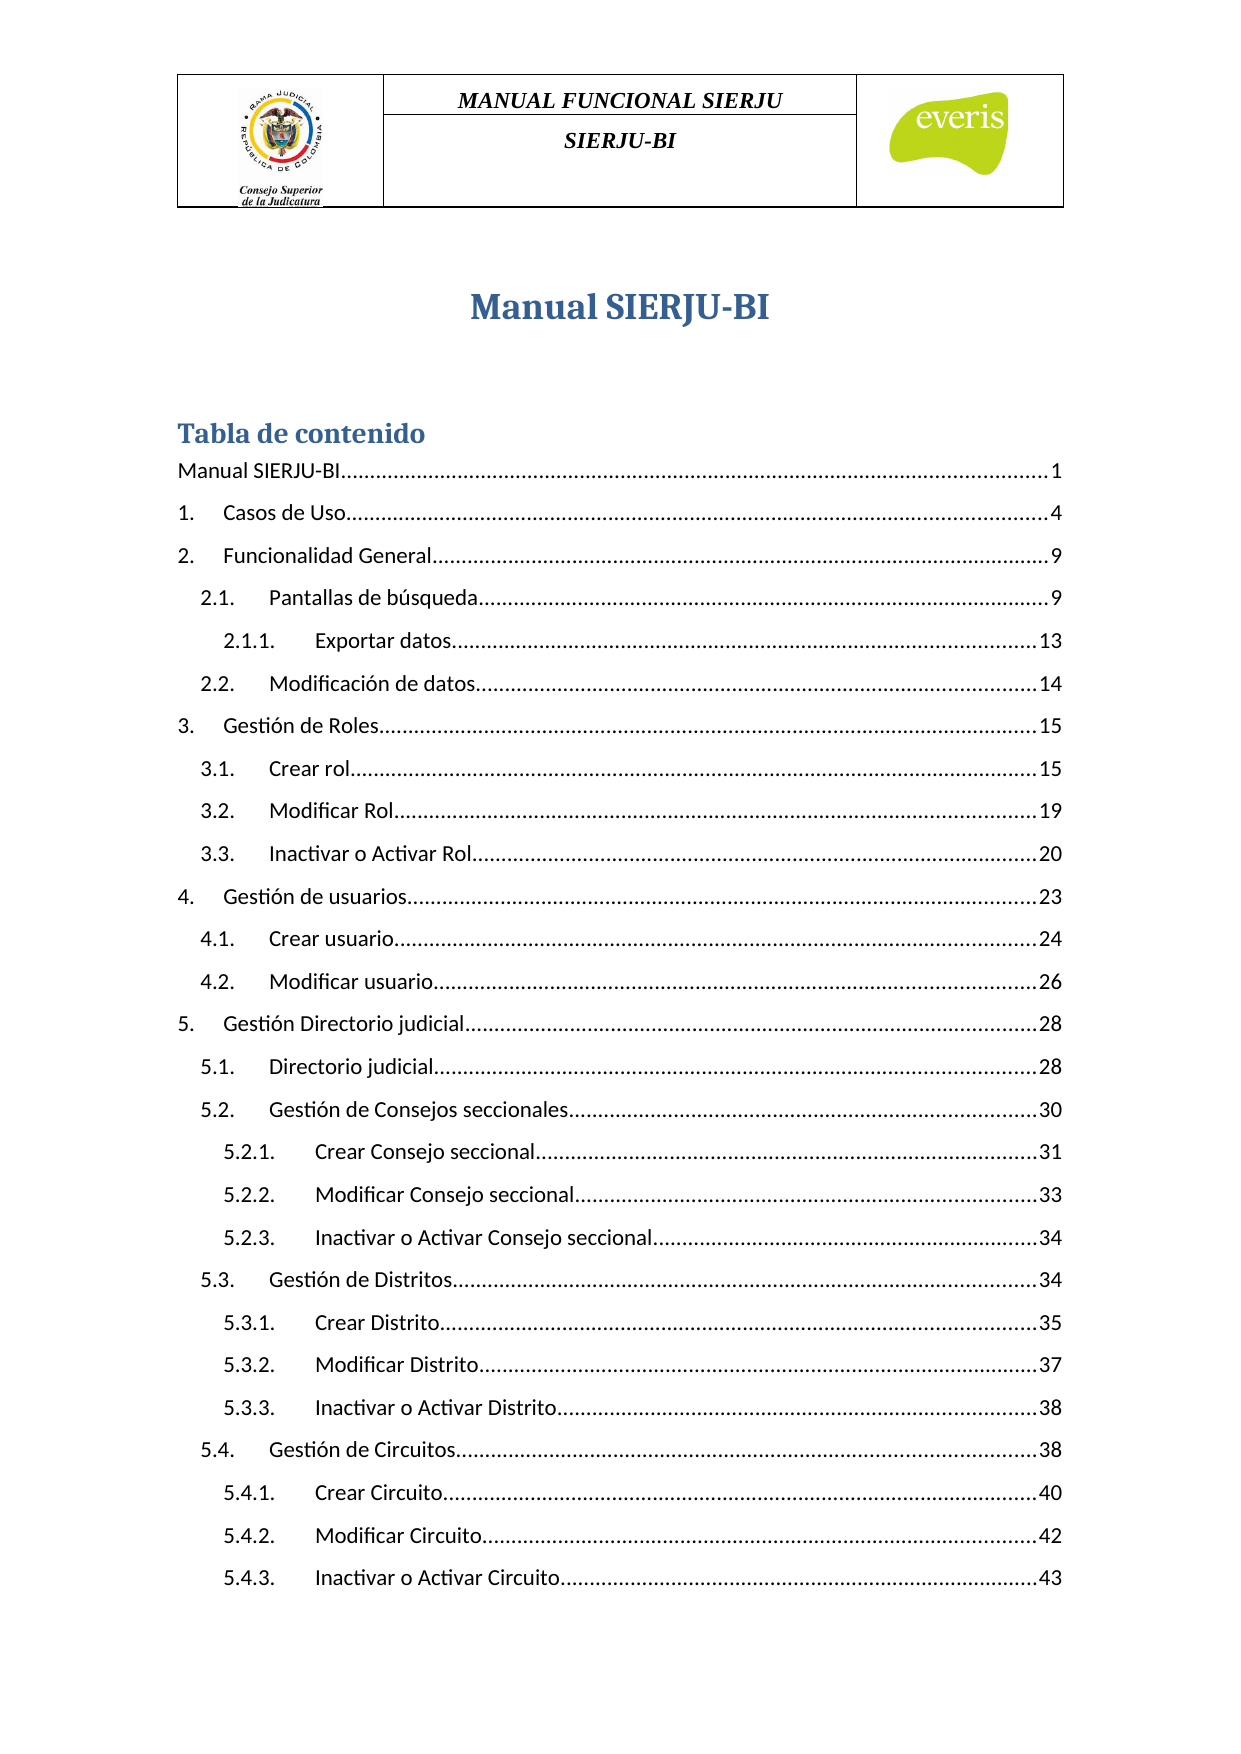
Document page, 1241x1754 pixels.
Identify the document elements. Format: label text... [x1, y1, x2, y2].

picture [238, 87, 323, 207]
subtitle Manual SIERJU-BI [177, 285, 1063, 328]
